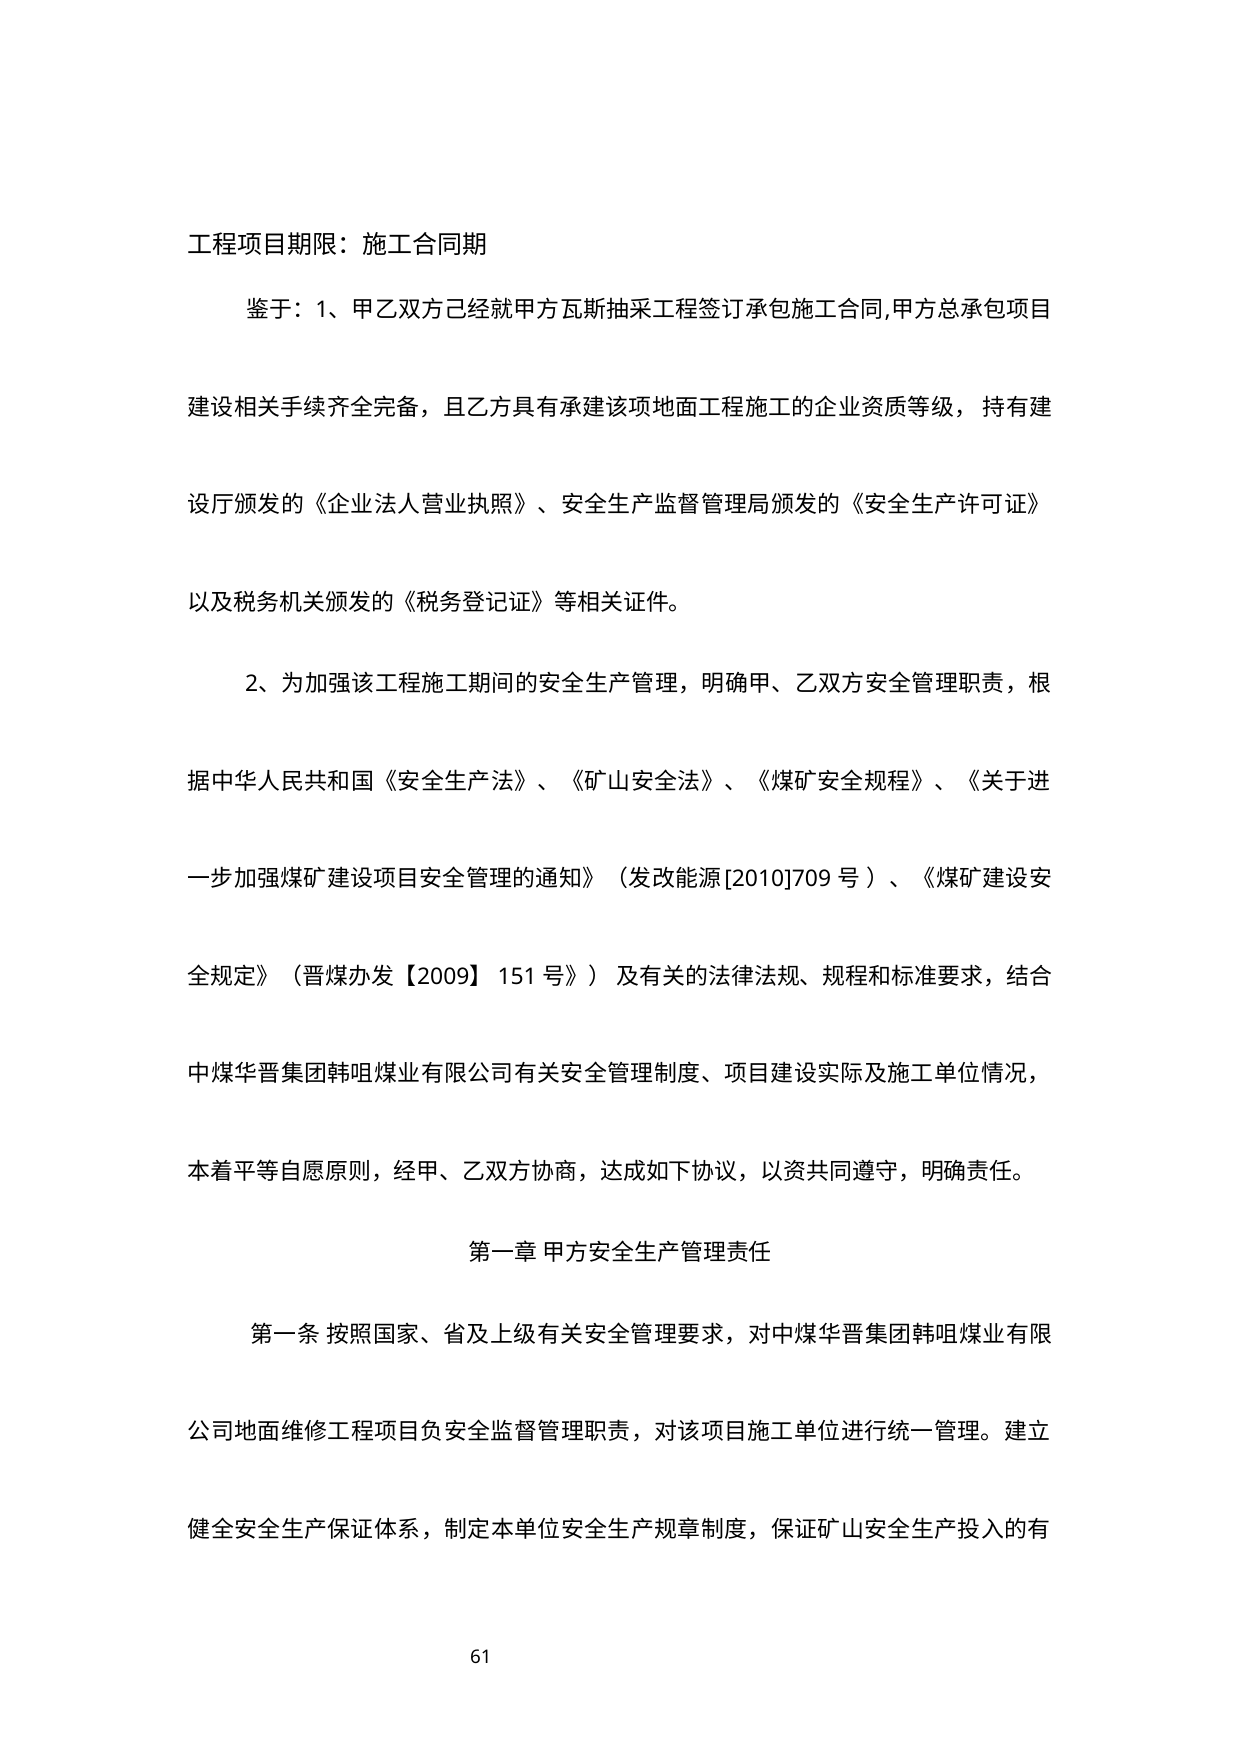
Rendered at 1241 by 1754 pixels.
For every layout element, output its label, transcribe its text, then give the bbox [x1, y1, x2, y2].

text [187, 1300, 1053, 1560]
text 2、为加强该工程施工期间的安全生产管理，明确甲、乙双方安全管理职责，根据中华人民共和国《安全生产法》、《矿山安全法》、《煤矿安全规程》、《关于进一步加强煤矿建设项目安全管理的通知》（发改能源[2010]709 号 ）、《煤矿建设安全规定》（晋煤办发【2009】 151 号》） 及有关的法律法规、规程和标准要求，结合中煤华晋集团韩咀煤业有限公司有关安全管理制度、项目建设实际及施工单位情况，本着平等自愿原则，经甲、乙双方协商，达成如下协议，以资共同遵守，明确责任。 [187, 649, 1053, 1202]
text 工程项目期限：施工合同期 [187, 210, 1053, 275]
text 鉴于：1、甲乙双方己经就甲方瓦斯抽采工程签订承包施工合同,甲方总承包项目建设相关手续齐全完备，且乙方具有承建该项地面工程施工的企业资质等级， 持有建设厅颁发的《企业法人营业执照》、安全生产监督管理局颁发的《安全生产许可证》以及税务机关颁发的《税务登记证》等相关证件。 [187, 275, 1053, 633]
text 第一章 甲方安全生产管理责任 [187, 1218, 1053, 1283]
